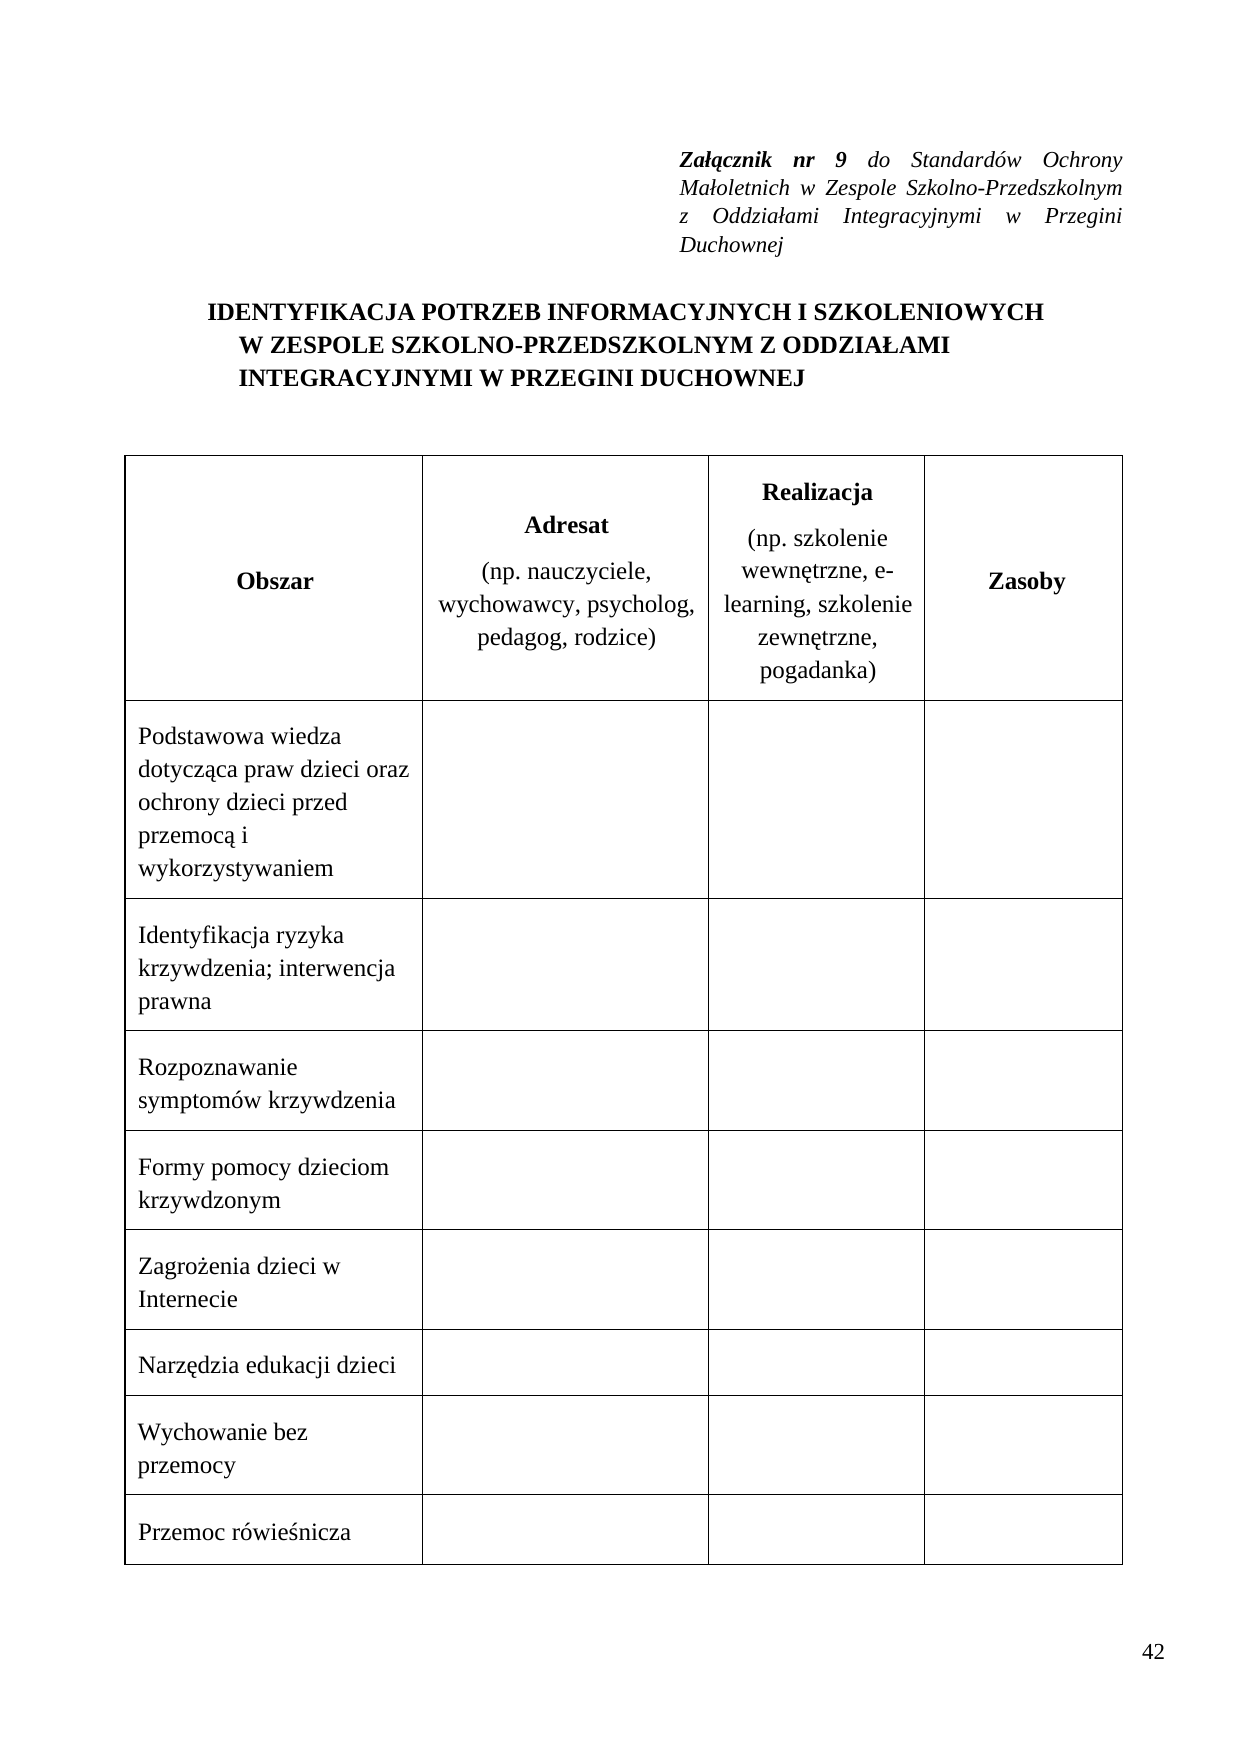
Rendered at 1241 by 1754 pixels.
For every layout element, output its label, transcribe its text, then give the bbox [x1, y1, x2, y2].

table_cell Przemoc rówieśnicza [126, 1495, 422, 1563]
table_cell [925, 1330, 1122, 1395]
table_header Adresat (np. nauczyciele, wychowawcy, psycholog, pedagog, rodzice) [423, 456, 708, 699]
table_cell [709, 899, 924, 1030]
table_cell [925, 1031, 1122, 1130]
table_cell [925, 1495, 1122, 1563]
table_cell Zagrożenia dzieci w Internecie [126, 1230, 422, 1328]
table_cell [423, 1330, 708, 1395]
table_cell [925, 899, 1122, 1030]
table_cell [423, 701, 708, 898]
table_cell [925, 1131, 1122, 1229]
table_cell [925, 1230, 1122, 1328]
subtitle IDENTYFIKACJA POTRZEB INFORMACYJNYCH I SZKOLENIOWYCH W ZESPOLE SZKOLNO-PRZEDSZKOLNYM Z ODDZIAŁAMI INTEGRACYJNYMI W PRZEGINI DUCHOWNEJ [207, 297, 1046, 392]
table_cell Rozpoznawanie symptomów krzywdzenia [126, 1031, 422, 1130]
table_cell [709, 1495, 924, 1563]
table_cell Narzędzia edukacji dzieci [126, 1330, 422, 1395]
table_cell [423, 1396, 708, 1494]
table_cell [709, 1230, 924, 1328]
table_cell [423, 1131, 708, 1229]
table_cell Formy pomocy dzieciom krzywdzonym [126, 1131, 422, 1229]
table_header Realizacja (np. szkolenie wewnętrzne, e- learning, szkolenie zewnętrzne, pogadanka) [709, 456, 924, 699]
table_header Obszar [126, 456, 422, 699]
table_cell [709, 1131, 924, 1229]
table_cell [925, 1396, 1122, 1494]
table_cell [709, 1396, 924, 1494]
table_cell [709, 701, 924, 898]
table_cell Identyfikacja ryzyka krzywdzenia; interwencja prawna [126, 899, 422, 1030]
table_cell [925, 701, 1122, 898]
table_cell [423, 1495, 708, 1563]
table_cell [709, 1330, 924, 1395]
table_cell [423, 1230, 708, 1328]
table_cell Podstawowa wiedza dotycząca praw dzieci oraz ochrony dzieci przed przemocą i wykorzystywaniem [126, 701, 422, 898]
table_cell [423, 899, 708, 1030]
table_header Zasoby [925, 456, 1122, 699]
table_cell [423, 1031, 708, 1130]
table_cell Wychowanie bez przemocy [126, 1396, 422, 1494]
table_cell [709, 1031, 924, 1130]
text Załącznik nr 9 do Standardów Ochrony Małoletnich w Zespole Szkolno-Przedszkolnym z Oddziałami Integracyjnymi w Przegini Duchownej [679, 146, 1123, 257]
